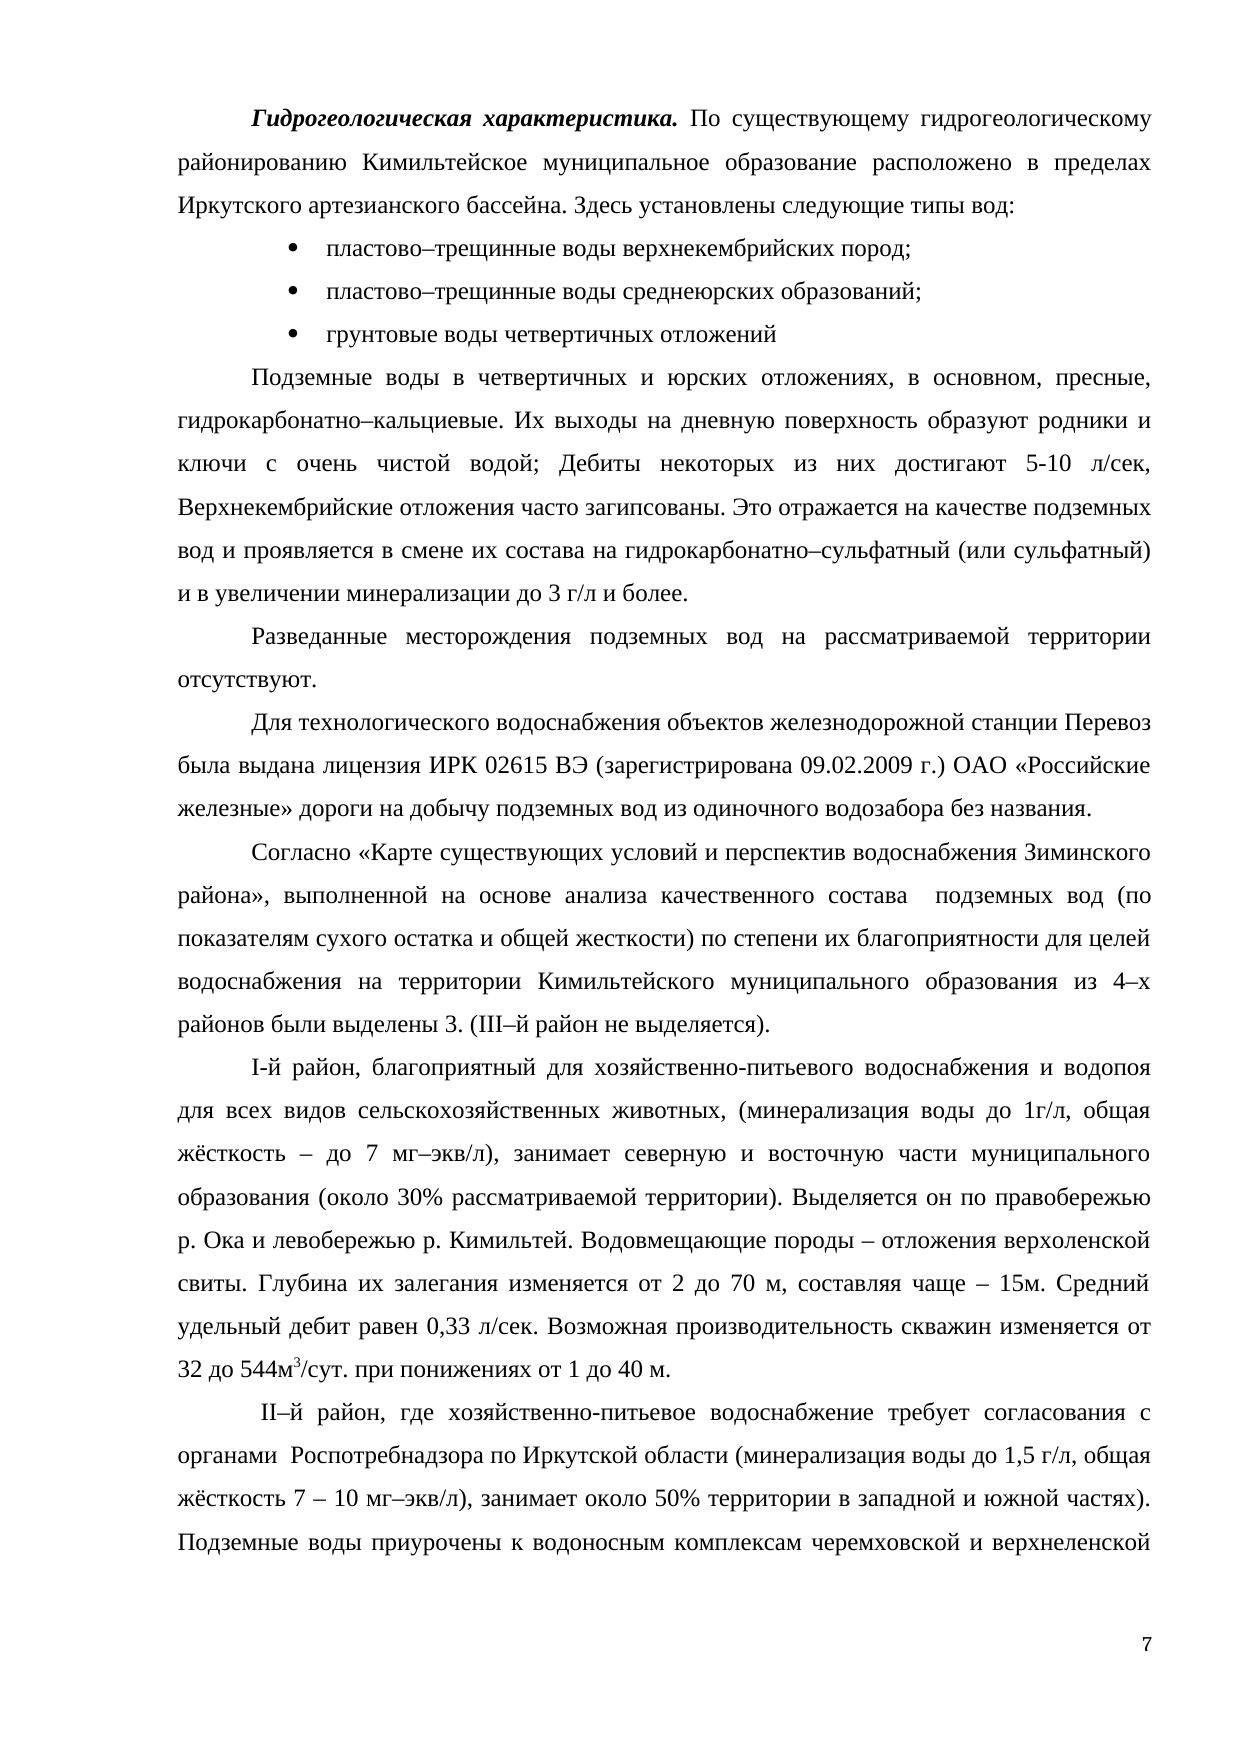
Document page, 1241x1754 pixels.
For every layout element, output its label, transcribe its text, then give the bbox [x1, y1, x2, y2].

text Гидрогеологическая характеристика. По существующему гидрогеологическому районированию Кимильтейское муниципальное образование расположено в пределах Иркутского артезианского бассейна. Здесь установлены следующие типы вод: [177, 103, 1152, 218]
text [177, 1397, 1152, 1555]
list грунтовые воды четвертичных отложений [288, 319, 1152, 348]
text Разведанные месторождения подземных вод на рассматриваемой территории отсутствуют. [177, 621, 1152, 693]
text Для технологического водоснабжения объектов железнодорожной станции Перевоз была выдана лицензия ИРК 02615 ВЭ (зарегистрирована 09.02.2009 г.) ОАО «Российские железные» дороги на добычу подземных вод из одиночного водозабора без названия. [177, 707, 1152, 822]
text Согласно «Карте существующих условий и перспектив водоснабжения Зиминского района», выполненной на основе анализа качественного состава подземных вод (по показателям сухого остатка и общей жесткости) по степени их благоприятности для целей водоснабжения на территории Кимильтейского муниципального образования из 4–х районов были выделены 3. (III–й район не выделяется). [177, 837, 1152, 1038]
list пластово–трещинные воды верхнекембрийских пород; [288, 233, 1152, 262]
text Подземные воды в четвертичных и юрских отложениях, в основном, пресные, гидрокарбонатно–кальциевые. Их выходы на дневную поверхность образуют родники и ключи с очень чистой водой; Дебиты некоторых из них достигают 5-10 л/сек, Верхнекембрийские отложения часто загипсованы. Это отражается на качестве подземных вод и проявляется в смене их состава на гидрокарбонатно–сульфатный (или сульфатный) и в увеличении минерализации до 3 г/л и более. [177, 362, 1152, 607]
text I-й район, благоприятный для хозяйственно-питьевого водоснабжения и водопоя для всех видов сельскохозяйственных животных, (минерализация воды до 1г/л, общая жёсткость – до 7 мг–экв/л), занимает северную и восточную части муниципального образования (около 30% рассматриваемой территории). Выделяется он по правобережью р. Ока и левобережью р. Кимильтей. Водовмещающие породы – отложения верхоленской свиты. Глубина их залегания изменяется от 2 до , составляя чаще – 15м. Средний удельный дебит равен 0,33 л/сек. Возможная производительность скважин изменяется от 32 до 544м3/сут. при понижениях от 1 до . [177, 1052, 1152, 1383]
list пластово–трещинные воды среднеюрских образований; [288, 276, 1152, 305]
